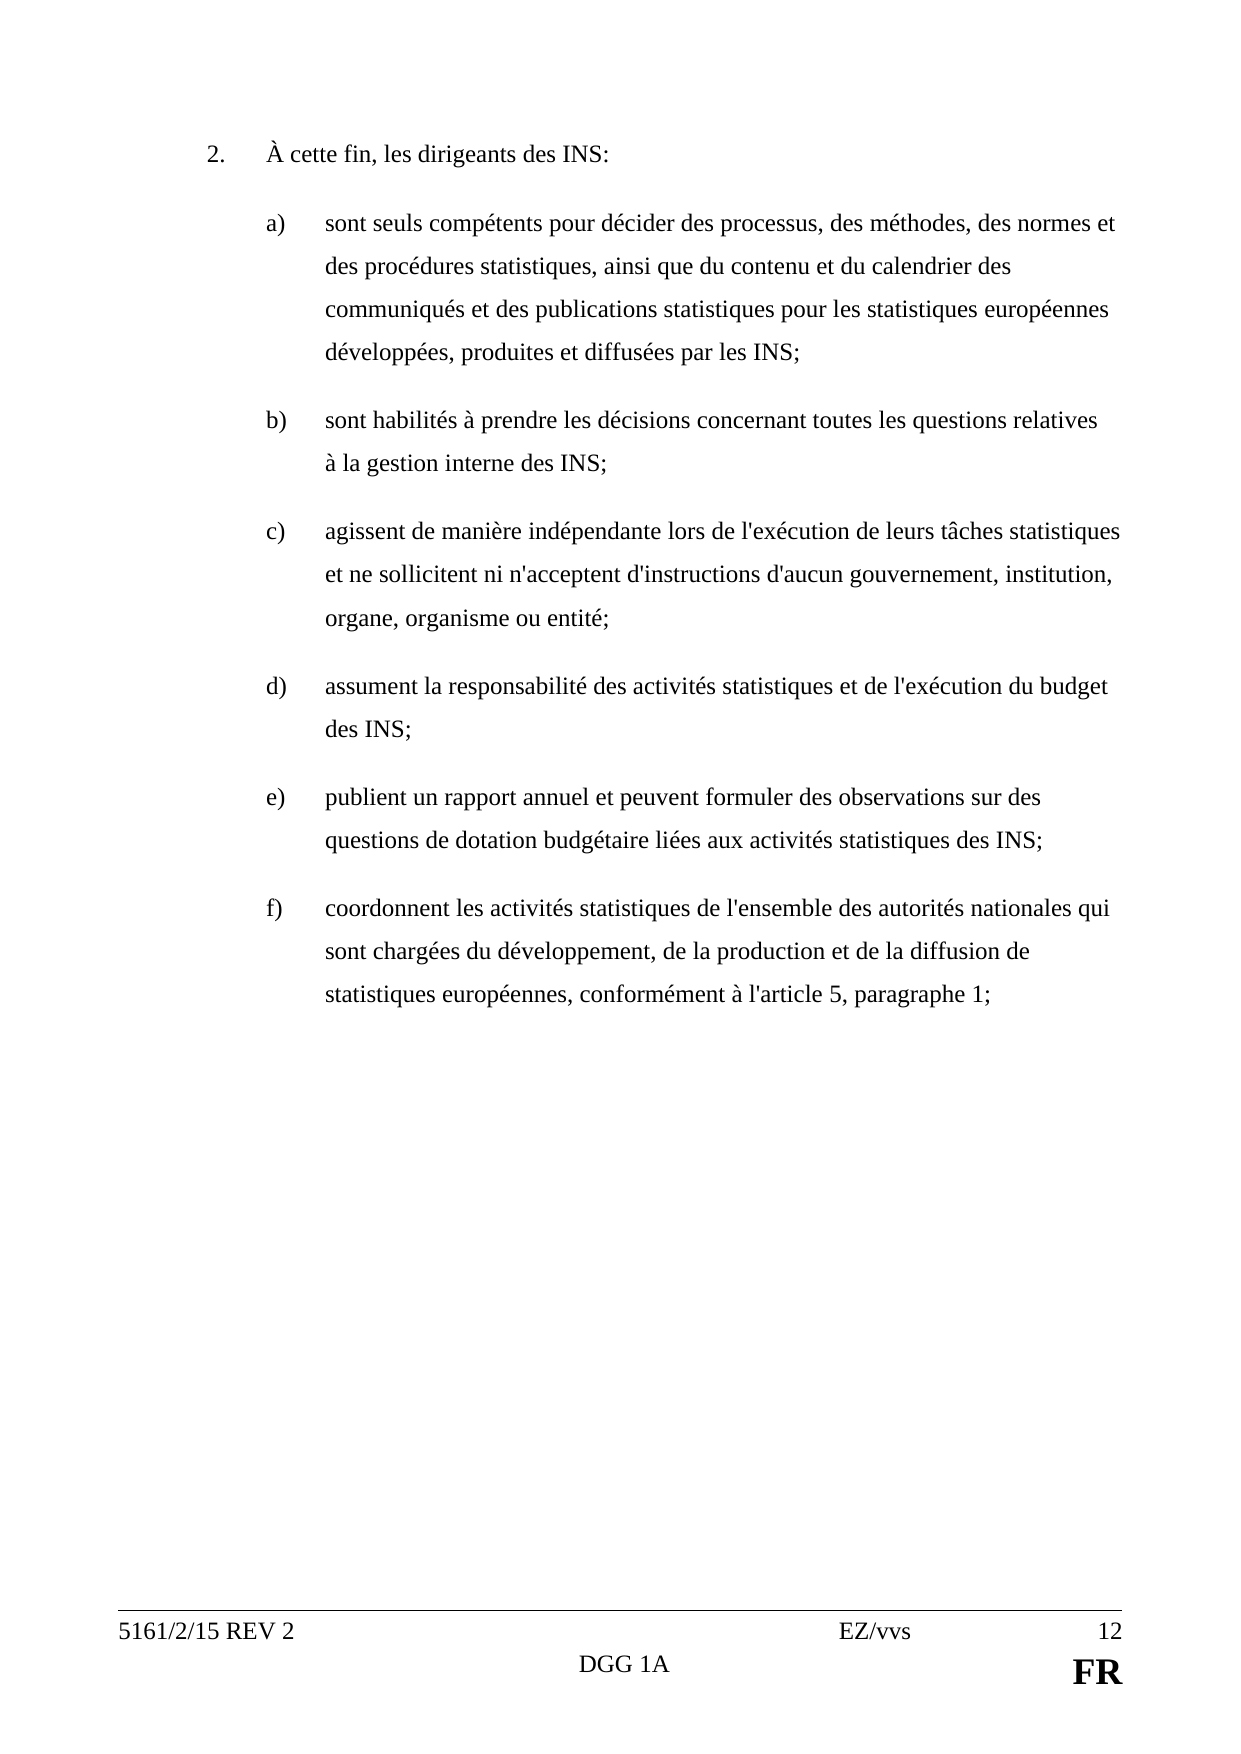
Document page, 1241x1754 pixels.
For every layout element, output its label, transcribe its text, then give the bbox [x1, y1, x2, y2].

text f) coordonnent les activités statistiques de l'ensemble des autorités nationales qui sont chargées du développement, de la production et de la diffusion de statistiques européennes, conformément à l'article 5, paragraphe 1; [266, 893, 1122, 1008]
text b) sont habilités à prendre les décisions concernant toutes les questions relatives à la gestion interne des INS; [266, 405, 1122, 477]
text 2. À cette fin, les dirigeants des INS: [207, 139, 1122, 168]
text e) publient un rapport annuel et peuvent formuler des observations sur des questions de dotation budgétaire liées aux activités statistiques des INS; [266, 782, 1122, 854]
text d) assument la responsabilité des activités statistiques et de l'exécution du budget des INS; [266, 671, 1122, 743]
text c) agissent de manière indépendante lors de l'exécution de leurs tâches statistiques et ne sollicitent ni n'acceptent d'instructions d'aucun gouvernement, institution, organe, organisme ou entité; [266, 516, 1122, 631]
text a) sont seuls compétents pour décider des processus, des méthodes, des normes et des procédures statistiques, ainsi que du contenu et du calendrier des communiqués et des publications statistiques pour les statistiques européennes développées, produites et diffusées par les INS; [266, 208, 1122, 366]
